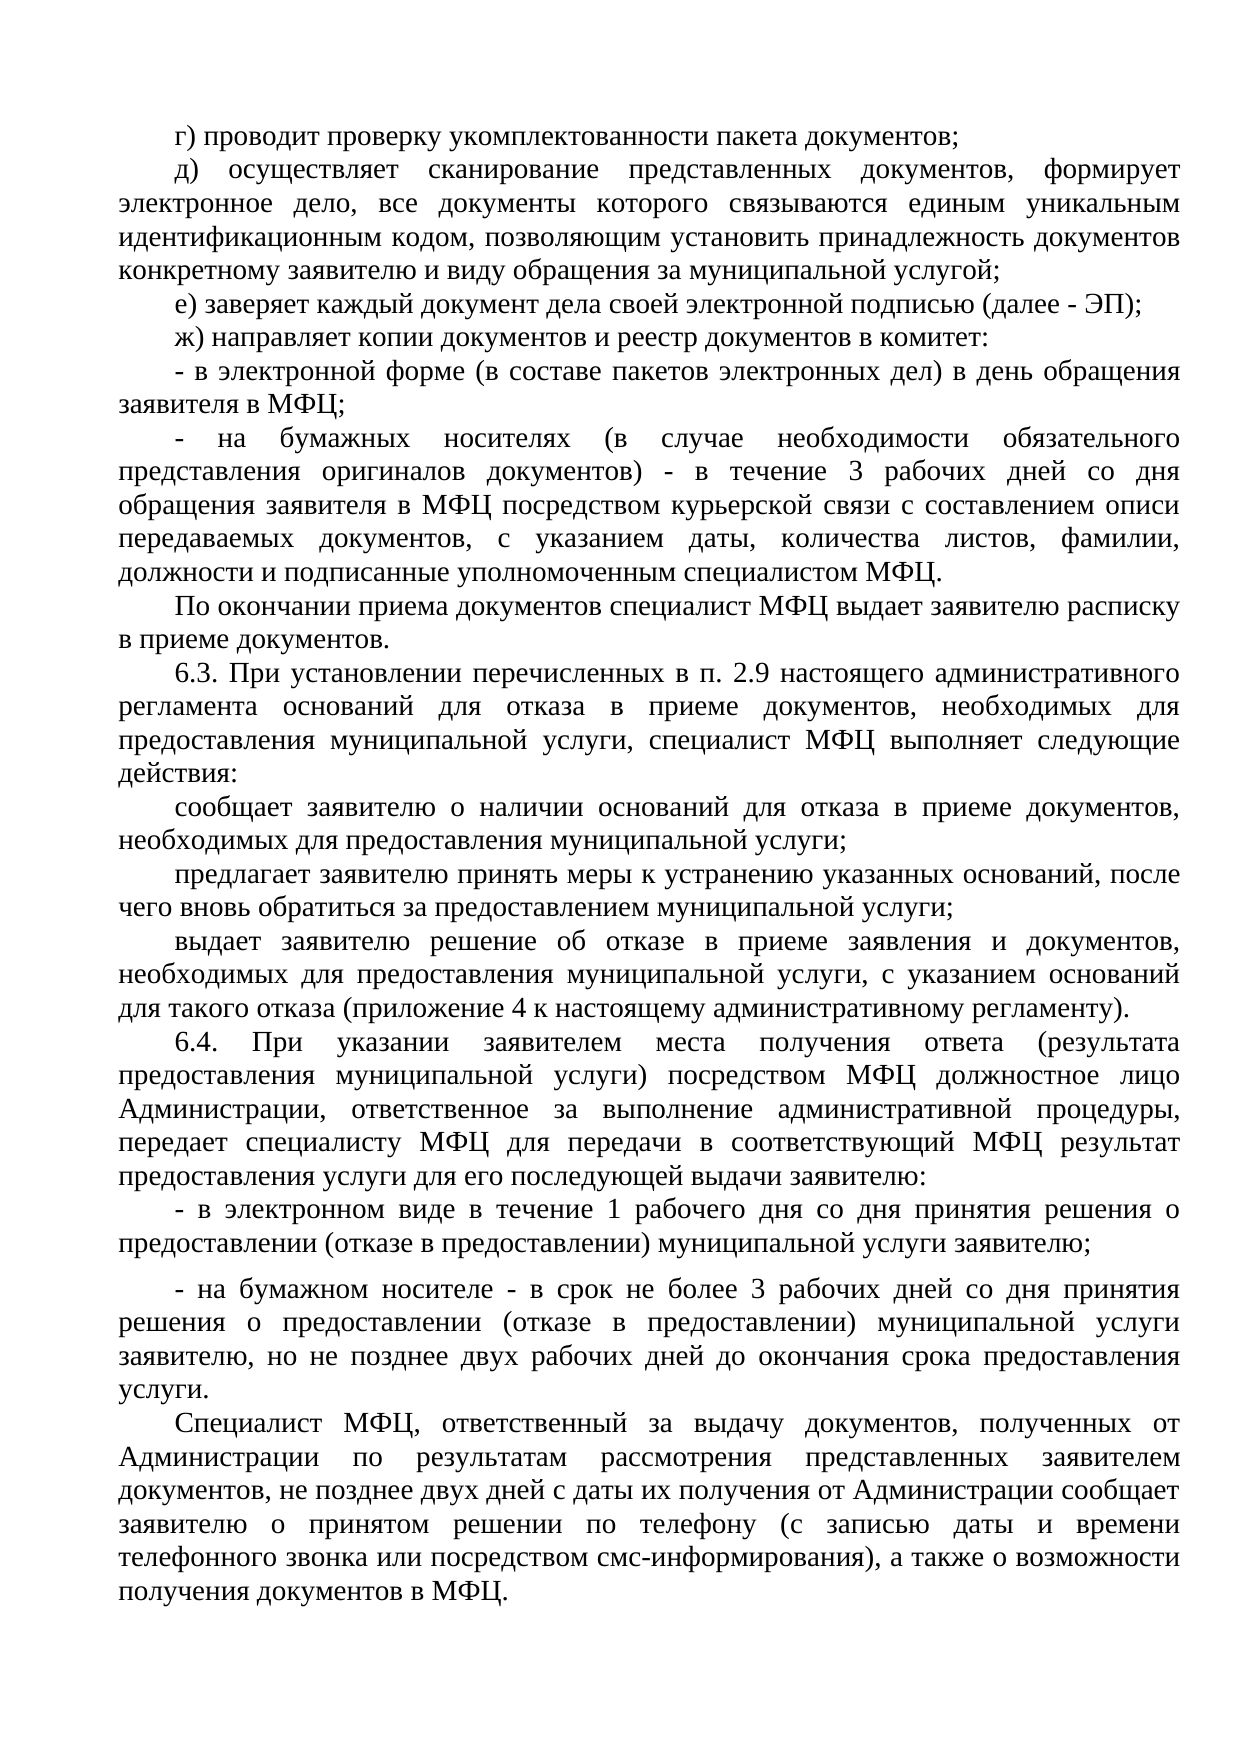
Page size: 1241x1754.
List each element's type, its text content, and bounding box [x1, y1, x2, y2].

text е) заверяет каждый документ дела своей электронной подписью (далее - ЭП); [118, 286, 1181, 319]
text г) проводит проверку укомплектованности пакета документов; [118, 118, 1181, 152]
text 6.4. При указании заявителем места получения ответа (результата предоставления муниципальной услуги) посредством МФЦ должностное лицо Администрации, ответственное за выполнение административной процедуры, передает специалисту МФЦ для передачи в соответствующий МФЦ результат предоставления услуги для его последующей выдачи заявителю: [118, 1024, 1181, 1191]
text Специалист МФЦ, ответственный за выдачу документов, полученных от Администрации по результатам рассмотрения представленных заявителем документов, не позднее двух дней с даты их получения от Администрации сообщает заявителю о принятом решении по телефону (с записью даты и времени телефонного звонка или посредством смс-информирования), а также о возможности получения документов в МФЦ. [118, 1405, 1181, 1606]
text ж) направляет копии документов и реестр документов в комитет: [118, 319, 1181, 353]
text - в электронной форме (в составе пакетов электронных дел) в день обращения заявителя в МФЦ; [118, 353, 1181, 420]
text - на бумажных носителях (в случае необходимости обязательного представления оригиналов документов) - в течение 3 рабочих дней со дня обращения заявителя в МФЦ посредством курьерской связи с составлением описи передаваемых документов, с указанием даты, количества листов, фамилии, должности и подписанные уполномоченным специалистом МФЦ. [118, 420, 1181, 588]
text д) осуществляет сканирование представленных документов, формирует электронное дело, все документы которого связываются единым уникальным идентификационным кодом, позволяющим установить принадлежность документов конкретному заявителю и виду обращения за муниципальной услугой; [118, 152, 1181, 286]
text - на бумажном носителе - в срок не более 3 рабочих дней со дня принятия решения о предоставлении (отказе в предоставлении) муниципальной услуги заявителю, но не позднее двух рабочих дней до окончания срока предоставления услуги. [118, 1271, 1181, 1405]
text выдает заявителю решение об отказе в приеме заявления и документов, необходимых для предоставления муниципальной услуги, с указанием оснований для такого отказа (приложение 4 к настоящему административному регламенту). [118, 923, 1181, 1024]
text - в электронном виде в течение 1 рабочего дня со дня принятия решения о предоставлении (отказе в предоставлении) муниципальной услуги заявителю; [118, 1191, 1181, 1258]
text сообщает заявителю о наличии оснований для отказа в приеме документов, необходимых для предоставления муниципальной услуги; [118, 789, 1181, 856]
text предлагает заявителю принять меры к устранению указанных оснований, после чего вновь обратиться за предоставлением муниципальной услуги; [118, 856, 1181, 923]
text 6.3. При установлении перечисленных в п. 2.9 настоящего административного регламента оснований для отказа в приеме документов, необходимых для предоставления муниципальной услуги, специалист МФЦ выполняет следующие действия: [118, 655, 1181, 789]
text По окончании приема документов специалист МФЦ выдает заявителю расписку в приеме документов. [118, 588, 1181, 655]
